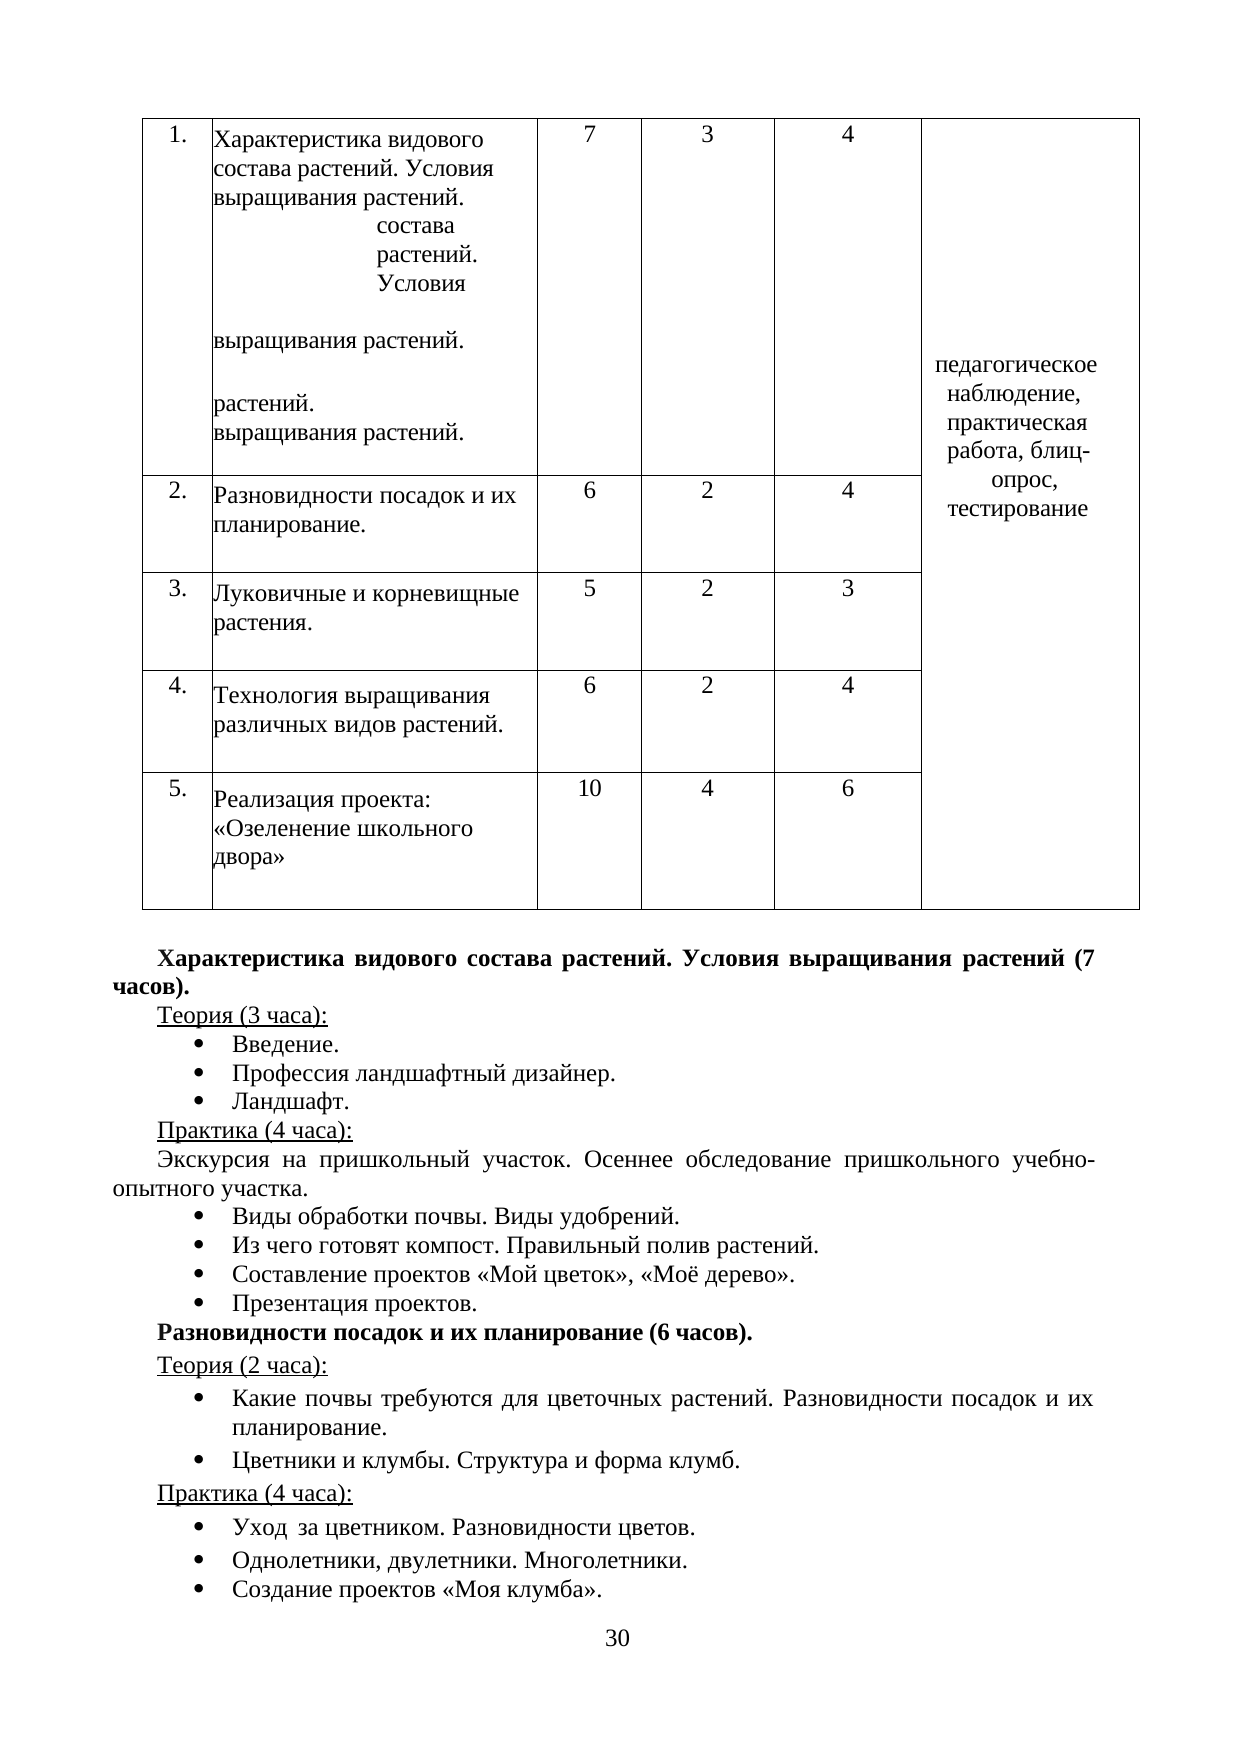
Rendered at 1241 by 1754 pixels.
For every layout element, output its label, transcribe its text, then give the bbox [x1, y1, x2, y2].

list Составление проектов «Мой цветок», «Моё дерево». [194, 1259, 1097, 1288]
table_cell 2 [642, 671, 774, 772]
table_cell 5 [538, 573, 641, 669]
table_cell Характеристика видового состава растений. Условия выращивания растений. состава растений. Условия выращивания растений. состава растений. Условия выращивания растений. [213, 119, 537, 474]
text Экскурсия на пришкольный участок. Осеннее обследование пришкольного учебно-опытного участка. [112, 1144, 1097, 1201]
table_cell 6 [538, 671, 641, 772]
table_cell 3 [775, 573, 921, 669]
table_cell 5. [143, 773, 212, 909]
list Виды обработки почвы. Виды удобрений. [194, 1201, 1097, 1230]
list Презентация проектов. [194, 1288, 1097, 1316]
list Введение. [194, 1029, 1097, 1058]
table_cell педагогическое наблюдение, практическая работа, блиц- опрос, тестирование [922, 119, 1139, 909]
table_cell 2 [642, 573, 774, 669]
text Характеристика видового состава растений. Условия выращивания растений (7 часов). [112, 943, 1094, 1000]
table_cell 4 [642, 773, 774, 909]
table_cell 2 [642, 476, 774, 572]
table_cell 4. [143, 671, 212, 772]
table_cell Разновидности посадок и их планирование. [213, 476, 537, 572]
text Теория (2 часа): [112, 1351, 1095, 1379]
table_cell Реализация проекта: «Озеленение школьного двора» [213, 773, 537, 909]
table_cell 7 [538, 119, 641, 474]
table_cell 4 [775, 476, 921, 572]
list Цветники и клумбы. Структура и форма клумб. [194, 1446, 1095, 1474]
table_cell 10 [538, 773, 641, 909]
list Уход за цветником. Разновидности цветов. [194, 1513, 1095, 1541]
list Однолетники, двулетники. Многолетники. [194, 1546, 1095, 1574]
table_cell 3 [642, 119, 774, 474]
table_cell 6 [538, 476, 641, 572]
table_cell 3. [143, 573, 212, 669]
table_cell 4 [775, 671, 921, 772]
text Практика (4 часа): [112, 1115, 1097, 1144]
list Из чего готовят компост. Правильный полив растений. [194, 1230, 1097, 1259]
table_cell Технология выращивания различных видов растений. [213, 671, 537, 772]
list Профессия ландшафтный дизайнер. [194, 1058, 1097, 1086]
text Разновидности посадок и их планирование (6 часов). [112, 1317, 1122, 1345]
table_cell 1. [143, 119, 212, 474]
table_cell 2. [143, 476, 212, 572]
list Создание проектов «Моя клумба». [194, 1574, 1096, 1603]
table_cell 4 [775, 119, 921, 474]
list Какие почвы требуются для цветочных растений. Разновидности посадок и их планирование. [194, 1384, 1095, 1440]
table_cell Луковичные и корневищные растения. [213, 573, 537, 669]
list Ландшафт. [194, 1086, 1097, 1115]
table_cell 6 [775, 773, 921, 909]
text Теория (3 часа): [112, 1000, 1097, 1029]
text Практика (4 часа): [112, 1479, 1095, 1507]
